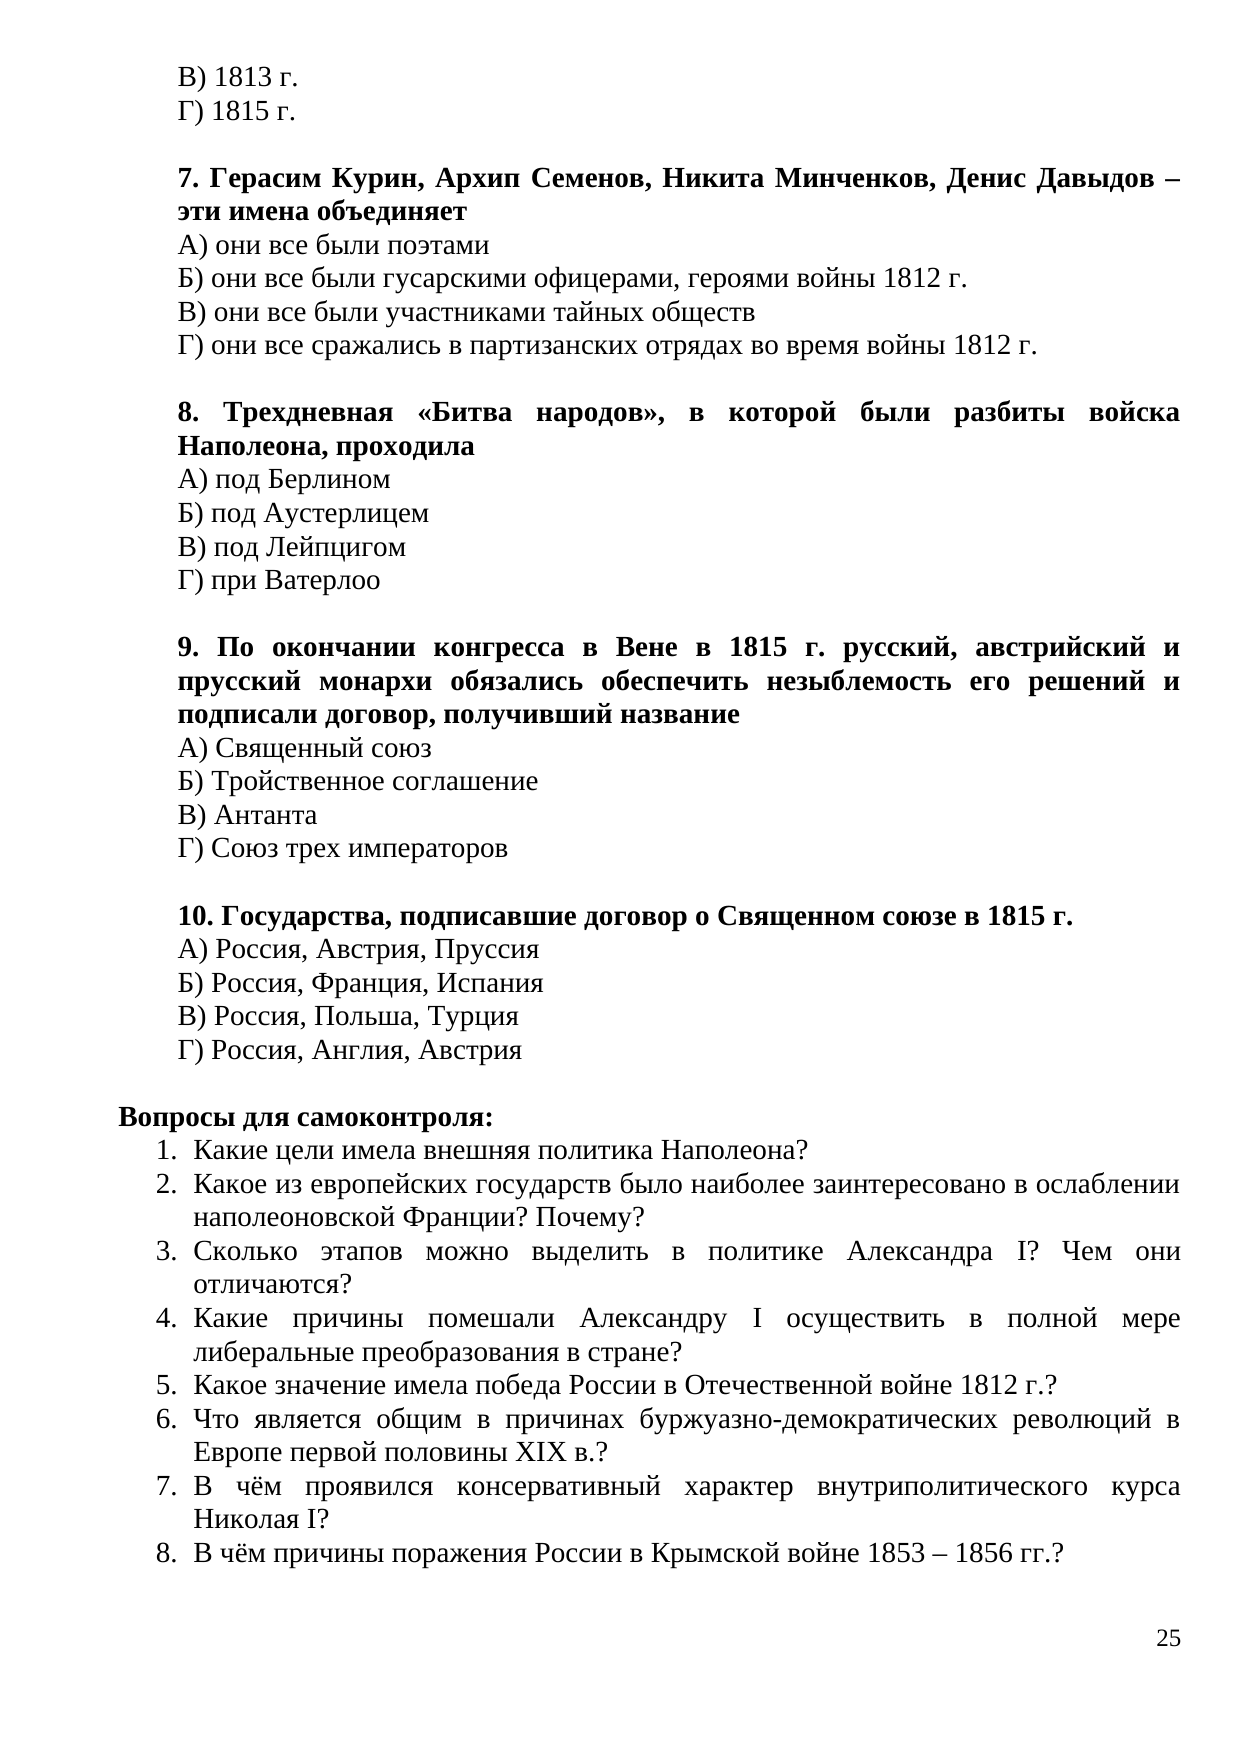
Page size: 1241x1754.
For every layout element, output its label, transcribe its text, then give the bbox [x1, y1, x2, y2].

list В чём причины поражения России в Крымской войне 1853 – 1856 гг.? [156, 1535, 1181, 1568]
list Какое значение имела победа России в Отечественной войне 1812 г.? [156, 1367, 1181, 1401]
text Г) Россия, Англия, Австрия [177, 1032, 1181, 1065]
text В) Россия, Польша, Турция [177, 998, 1181, 1032]
text Б) они все были гусарскими офицерами, героями войны 1812 г. [177, 260, 1181, 294]
text Г) Союз трех императоров [177, 831, 1181, 864]
text 7. Герасим Курин, Архип Семенов, Никита Минченков, Денис Давыдов – эти имена объединяет [177, 160, 1181, 227]
text Б) Тройственное соглашение [177, 763, 1181, 797]
list Какие цели имела внешняя политика Наполеона? [156, 1132, 1181, 1166]
list Сколько этапов можно выделить в политике Александра I? Чем они отличаются? [156, 1233, 1181, 1300]
text 10. Государства, подписавшие договор о Священном союзе в 1815 г. [177, 898, 1181, 931]
text Г) они все сражались в партизанских отрядах во время войны 1812 г. [177, 327, 1181, 361]
text В) Антанта [177, 797, 1181, 831]
text А) они все были поэтами [177, 227, 1181, 260]
text В) они все были участниками тайных обществ [177, 294, 1181, 327]
text В) 1813 г. [177, 59, 1181, 93]
text Б) под Аустерлицем [177, 495, 1181, 529]
text Г) 1815 г. [177, 93, 1181, 126]
list Какое из европейских государств было наиболее заинтересовано в ослаблении наполеоновской Франции? Почему? [156, 1166, 1181, 1233]
list Какие причины помешали Александру I осуществить в полной мере либеральные преобразования в стране? [156, 1300, 1181, 1367]
text В) под Лейпцигом [177, 529, 1181, 562]
text Б) Россия, Франция, Испания [177, 965, 1181, 998]
text 9. По окончании конгресса в Вене в 1815 г. русский, австрийский и прусский монархи обязались обеспечить незыблемость его решений и подписали договор, получивший название [177, 629, 1181, 730]
list Что является общим в причинах буржуазно-демократических революций в Европе первой половины XIX в.? [156, 1401, 1181, 1468]
list В чём проявился консервативный характер внутриполитического курса Николая I? [156, 1468, 1181, 1535]
text 8. Трехдневная «Битва народов», в которой были разбиты войска Наполеона, проходила [177, 394, 1181, 462]
text А) Россия, Австрия, Пруссия [177, 931, 1181, 965]
text Г) при Ватерлоо [177, 562, 1181, 596]
text Вопросы для самоконтроля: [118, 1099, 1181, 1132]
text А) под Берлином [177, 462, 1181, 495]
text А) Священный союз [177, 730, 1181, 763]
